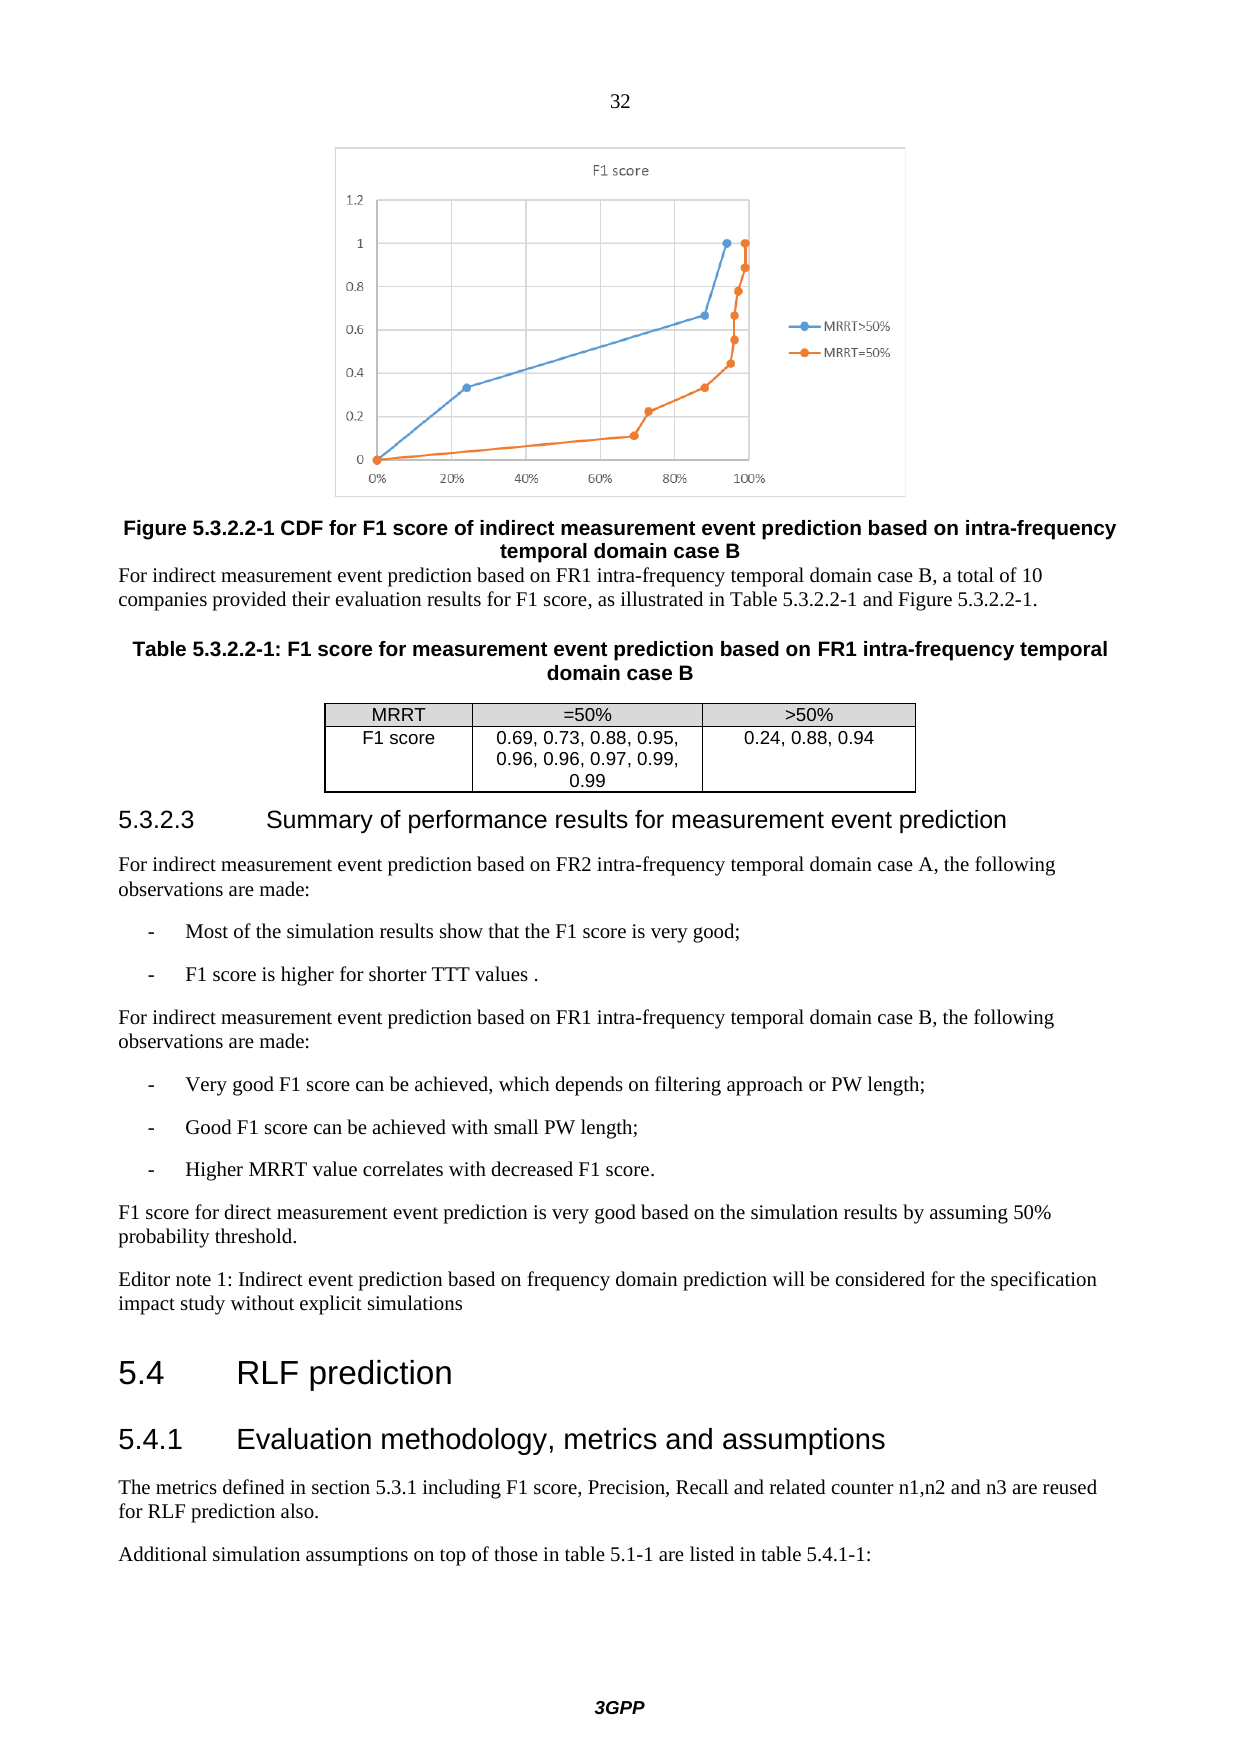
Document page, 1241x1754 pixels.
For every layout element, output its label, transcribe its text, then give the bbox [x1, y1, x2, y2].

table_cell F1 score [326, 727, 472, 791]
table_header MRRT [326, 704, 472, 726]
table_cell 0.73, 0.88, 0.95, 0.96, 0.96, 0.97, 0.99, 0.99 [473, 727, 702, 791]
table_header =50% [473, 704, 702, 726]
text Table 5.3.2.2-1: F1 score for measurement event prediction based on FR1 intra-frequency temporal domain case B [118, 636, 1122, 684]
table_cell 0.24, 0.88, 0.94 [703, 727, 915, 791]
text For indirect measurement event prediction based on FR2 intra-frequency temporal domain case A, the following observations are made: [118, 852, 1122, 901]
table_header >50% [703, 704, 915, 726]
list Most of the simulation results show that the F1 score is very good; [148, 919, 1122, 943]
list Very good F1 score can be achieved, which depends on filtering approach or PW length; [148, 1072, 1122, 1096]
subtitle 5.4 RLF prediction [118, 1353, 1122, 1391]
list Higher MRRT value correlates with decreased F1 score. [148, 1157, 1122, 1181]
subtitle 5.4.1 Evaluation methodology, metrics and assumptions [118, 1422, 1122, 1456]
list F1 score is higher for shorter TTT values . [148, 962, 1122, 986]
text For indirect measurement event prediction based on FR1 intra-frequency temporal domain case B, a total of 10 companies provided their evaluation results for F1 score, as illustrated in Table 5.3.2.2-1 and Figure 5.3.2.2-1. [118, 563, 1122, 611]
list Good F1 score can be achieved with small PW length; [148, 1114, 1122, 1139]
text F1 score for direct measurement event prediction is very good based on the simulation results by assuming 50% probability threshold. [118, 1200, 1122, 1248]
text Figure 5.3.2.2-1 CDF for F1 score of indirect measurement event prediction based on intra-frequency temporal domain case B [118, 515, 1122, 563]
text For indirect measurement event prediction based on FR1 intra-frequency temporal domain case B, the following observations are made: [118, 1005, 1122, 1053]
subtitle 5.3.2.3 Summary of performance results for measurement event prediction [118, 805, 1122, 834]
text The metrics defined in section 5.3.1 including F1 score, Precision, Recall and related counter n1,n2 and n3 are reused for RLF prediction also. [118, 1475, 1122, 1523]
picture [334, 147, 906, 497]
text Additional simulation assumptions on top of those in table 5.1-1 are listed in table 5.4.1-1: [118, 1542, 1122, 1566]
